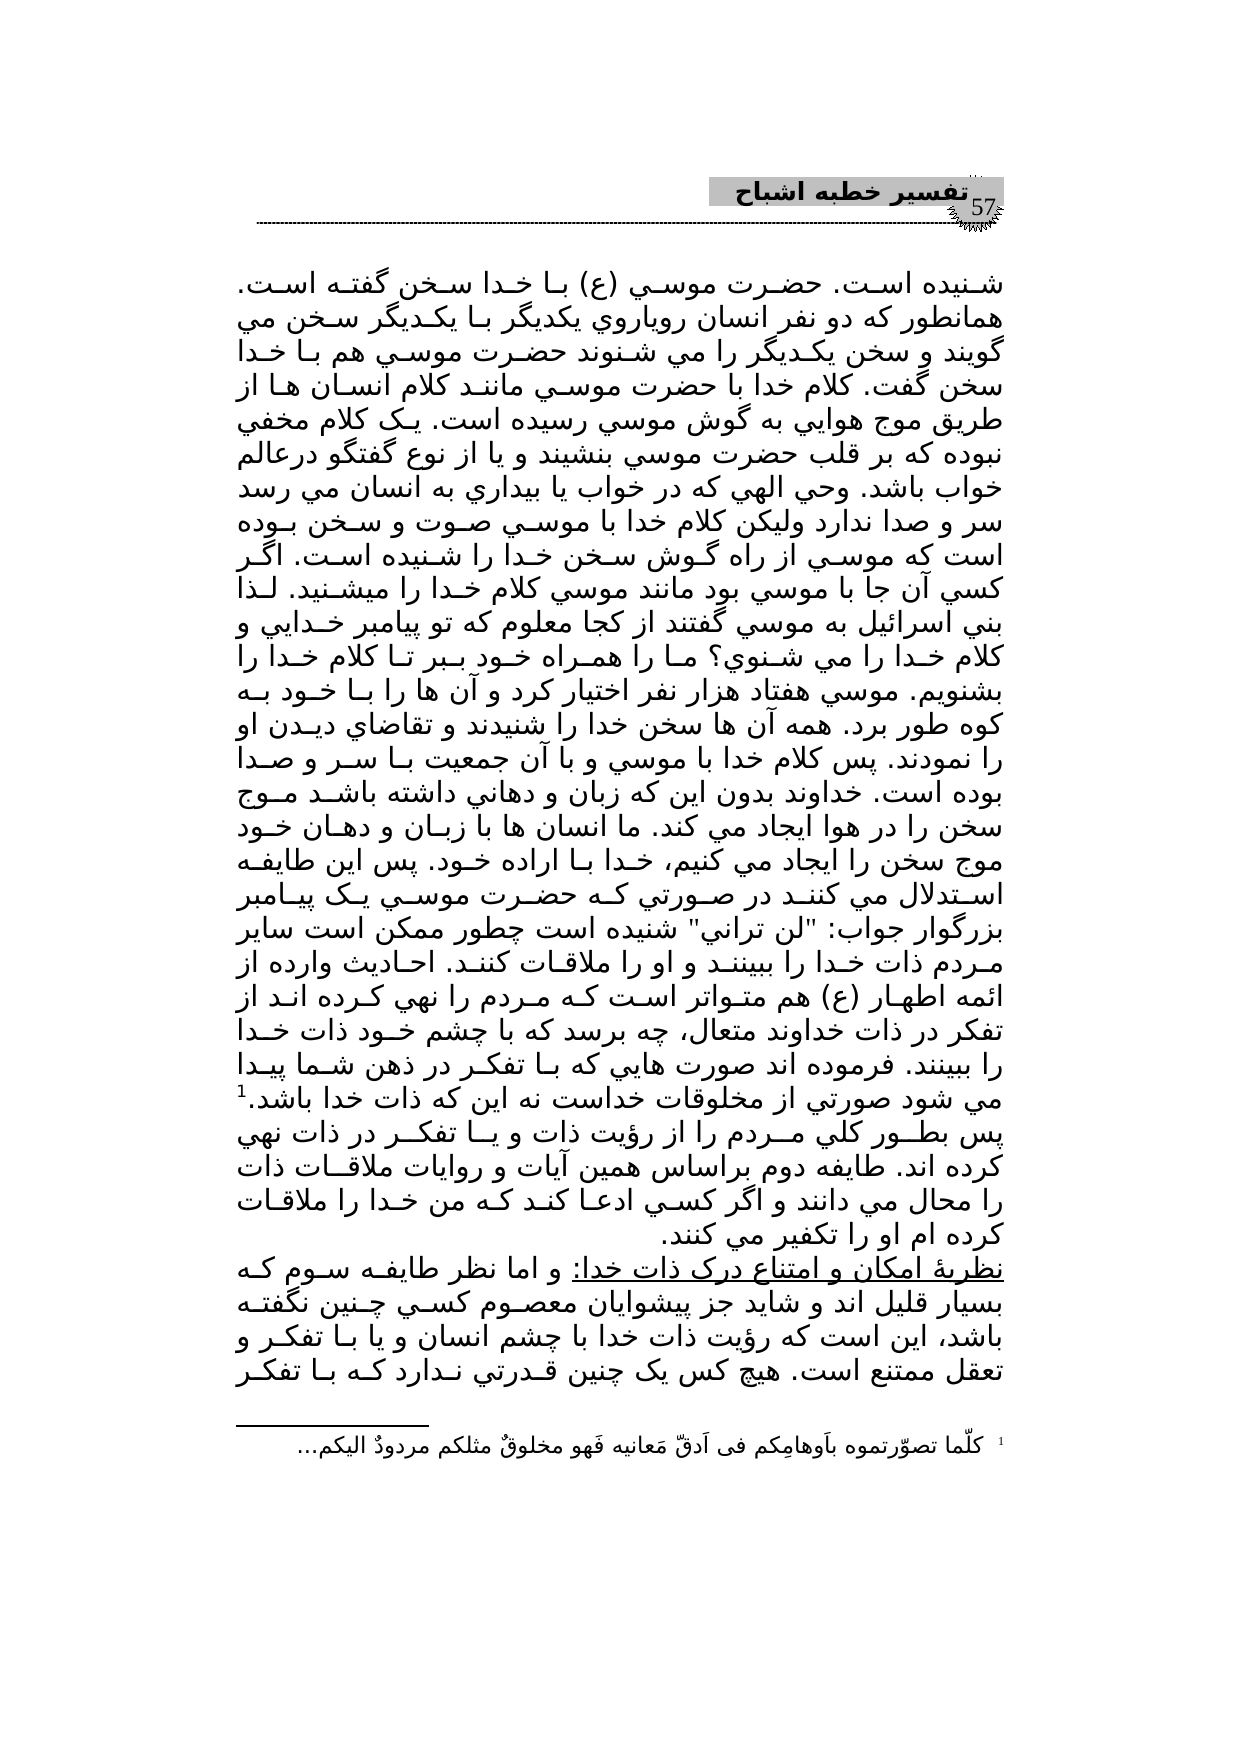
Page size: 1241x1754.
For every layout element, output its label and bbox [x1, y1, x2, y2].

text [236, 266, 1004, 1251]
text [236, 1251, 1004, 1387]
